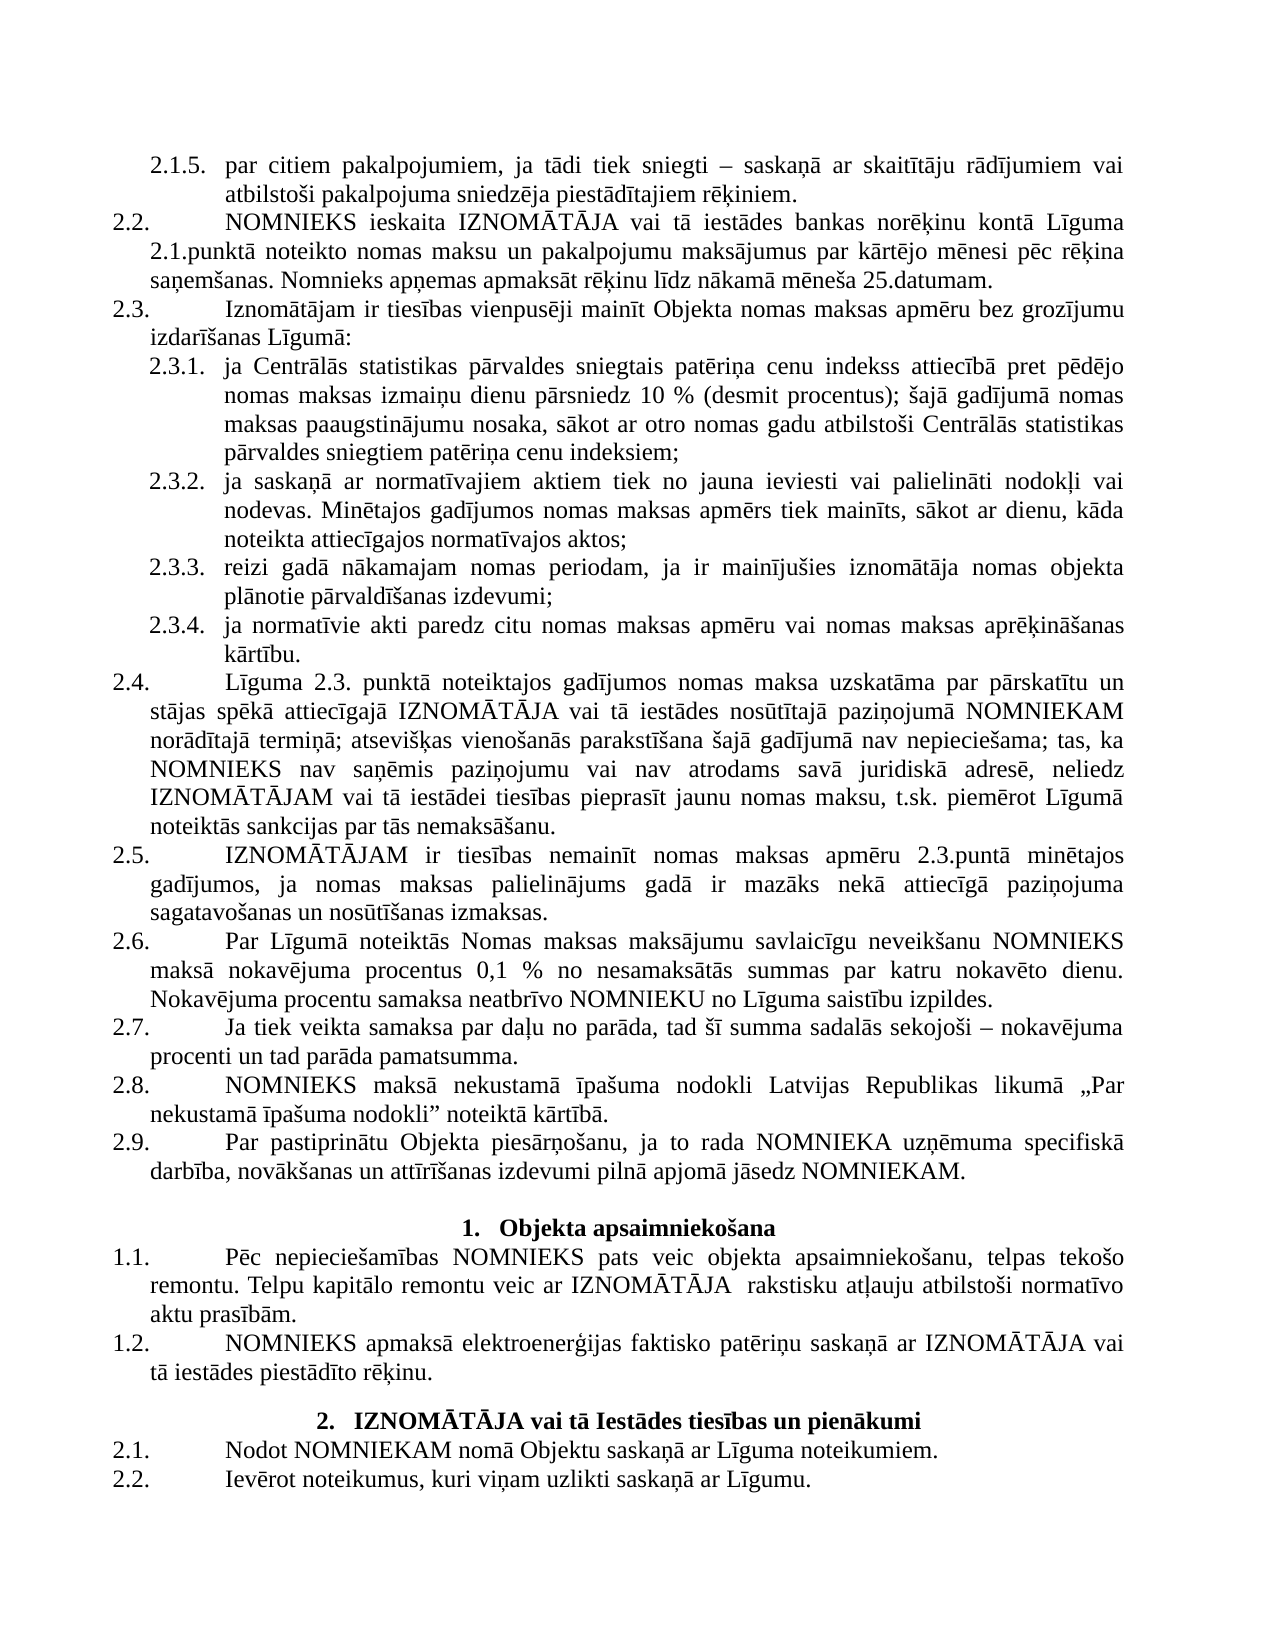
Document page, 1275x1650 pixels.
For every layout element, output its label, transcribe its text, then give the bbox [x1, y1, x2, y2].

list reizi gadā nākamajam nomas periodam, ja ir mainījušies iznomātāja nomas objekta plānotie pārvaldīšanas izdevumi; [149, 552, 1125, 610]
list Pēc nepieciešamības NOMNIEKS pats veic objekta apsaimniekošanu, telpas tekošo remontu. Telpu kapitālo remontu veic ar IZNOMĀTĀJA rakstisku atļauju atbilstoši normatīvo aktu prasībām. [112, 1242, 1125, 1328]
list ja normatīvie akti paredz citu nomas maksas apmēru vai nomas maksas aprēķināšanas kārtību. [149, 610, 1125, 667]
list Par pastiprinātu Objekta piesārņošanu, ja to rada NOMNIEKA uzņēmuma specifiskā darbība, novākšanas un attīrīšanas izdevumi pilnā apjomā jāsedz NOMNIEKAM. [112, 1127, 1125, 1185]
list ja Centrālās statistikas pārvaldes sniegtais patēriņa cenu indekss attiecībā pret pēdējo nomas maksas izmaiņu dienu pārsniedz 10 % (desmit procentus); šajā gadījumā nomas maksas paaugstinājumu nosaka, sākot ar otro nomas gadu atbilstoši Centrālās statistikas pārvaldes sniegtiem patēriņa cenu indeksiem; [149, 351, 1125, 466]
list Ja tiek veikta samaksa par daļu no parāda, tad šī summa sadalās sekojoši – nokavējuma procenti un tad parāda pamatsumma. [112, 1012, 1125, 1070]
list NOMNIEKS ieskaita IZNOMĀTĀJA vai tā iestādes bankas norēķinu kontā Līguma 2.1.punktā noteikto nomas maksu un pakalpojumu maksājumus par kārtējo mēnesi pēc rēķina saņemšanas. Nomnieks apņemas apmaksāt rēķinu līdz nākamā mēneša 25.datumam. [112, 207, 1125, 294]
list NOMNIEKS apmaksā elektroenerģijas faktisko patēriņu saskaņā ar IZNOMĀTĀJA vai tā iestādes piestādīto rēķinu. [112, 1328, 1125, 1386]
list NOMNIEKS maksā nekustamā īpašuma nodokli Latvijas Republikas likumā „Par nekustamā īpašuma nodokli” noteiktā kārtībā. [112, 1070, 1125, 1127]
list Objekta apsaimniekošana [112, 1213, 1125, 1242]
list IZNOMĀTĀJAM ir tiesības nemainīt nomas maksas apmēru 2.3.puntā minētajos gadījumos, ja nomas maksas palielinājums gadā ir mazāks nekā attiecīgā paziņojuma sagatavošanas un nosūtīšanas izmaksas. [112, 840, 1125, 926]
list Nodot NOMNIEKAM nomā Objektu saskaņā ar Līguma noteikumiem. [112, 1435, 1125, 1464]
list Iznomātājam ir tiesības vienpusēji mainīt Objekta nomas maksas apmēru bez grozījumu izdarīšanas Līgumā: [112, 294, 1125, 351]
list Līguma 2.3. punktā noteiktajos gadījumos nomas maksa uzskatāma par pārskatītu un stājas spēkā attiecīgajā IZNOMĀTĀJA vai tā iestādes nosūtītajā paziņojumā NOMNIEKAM norādītajā termiņā; atsevišķas vienošanās parakstīšana šajā gadījumā nav nepieciešama; tas, ka NOMNIEKS nav saņēmis paziņojumu vai nav atrodams savā juridiskā adresē, neliedz IZNOMĀTĀJAM vai tā iestādei tiesības pieprasīt jaunu nomas maksu, t.sk. piemērot Līgumā noteiktās sankcijas par tās nemaksāšanu. [112, 667, 1125, 840]
list ja saskaņā ar normatīvajiem aktiem tiek no jauna ieviesti vai palielināti nodokļi vai nodevas. Minētajos gadījumos nomas maksas apmērs tiek mainīts, sākot ar dienu, kāda noteikta attiecīgajos normatīvajos aktos; [149, 466, 1125, 552]
list IZNOMĀTĀJA vai tā Iestādes tiesības un pienākumi [112, 1406, 1125, 1435]
list Ievērot noteikumus, kuri viņam uzlikti saskaņā ar Līgumu. [112, 1464, 1125, 1493]
list par citiem pakalpojumiem, ja tādi tiek sniegti – saskaņā ar skaitītāju rādījumiem vai atbilstoši pakalpojuma sniedzēja piestādītajiem rēķiniem. [150, 150, 1125, 207]
list Par Līgumā noteiktās Nomas maksas maksājumu savlaicīgu neveikšanu NOMNIEKS maksā nokavējuma procentus 0,1 % no nesamaksātās summas par katru nokavēto dienu. Nokavējuma procentu samaksa neatbrīvo NOMNIEKU no Līguma saistību izpildes. [112, 926, 1125, 1012]
